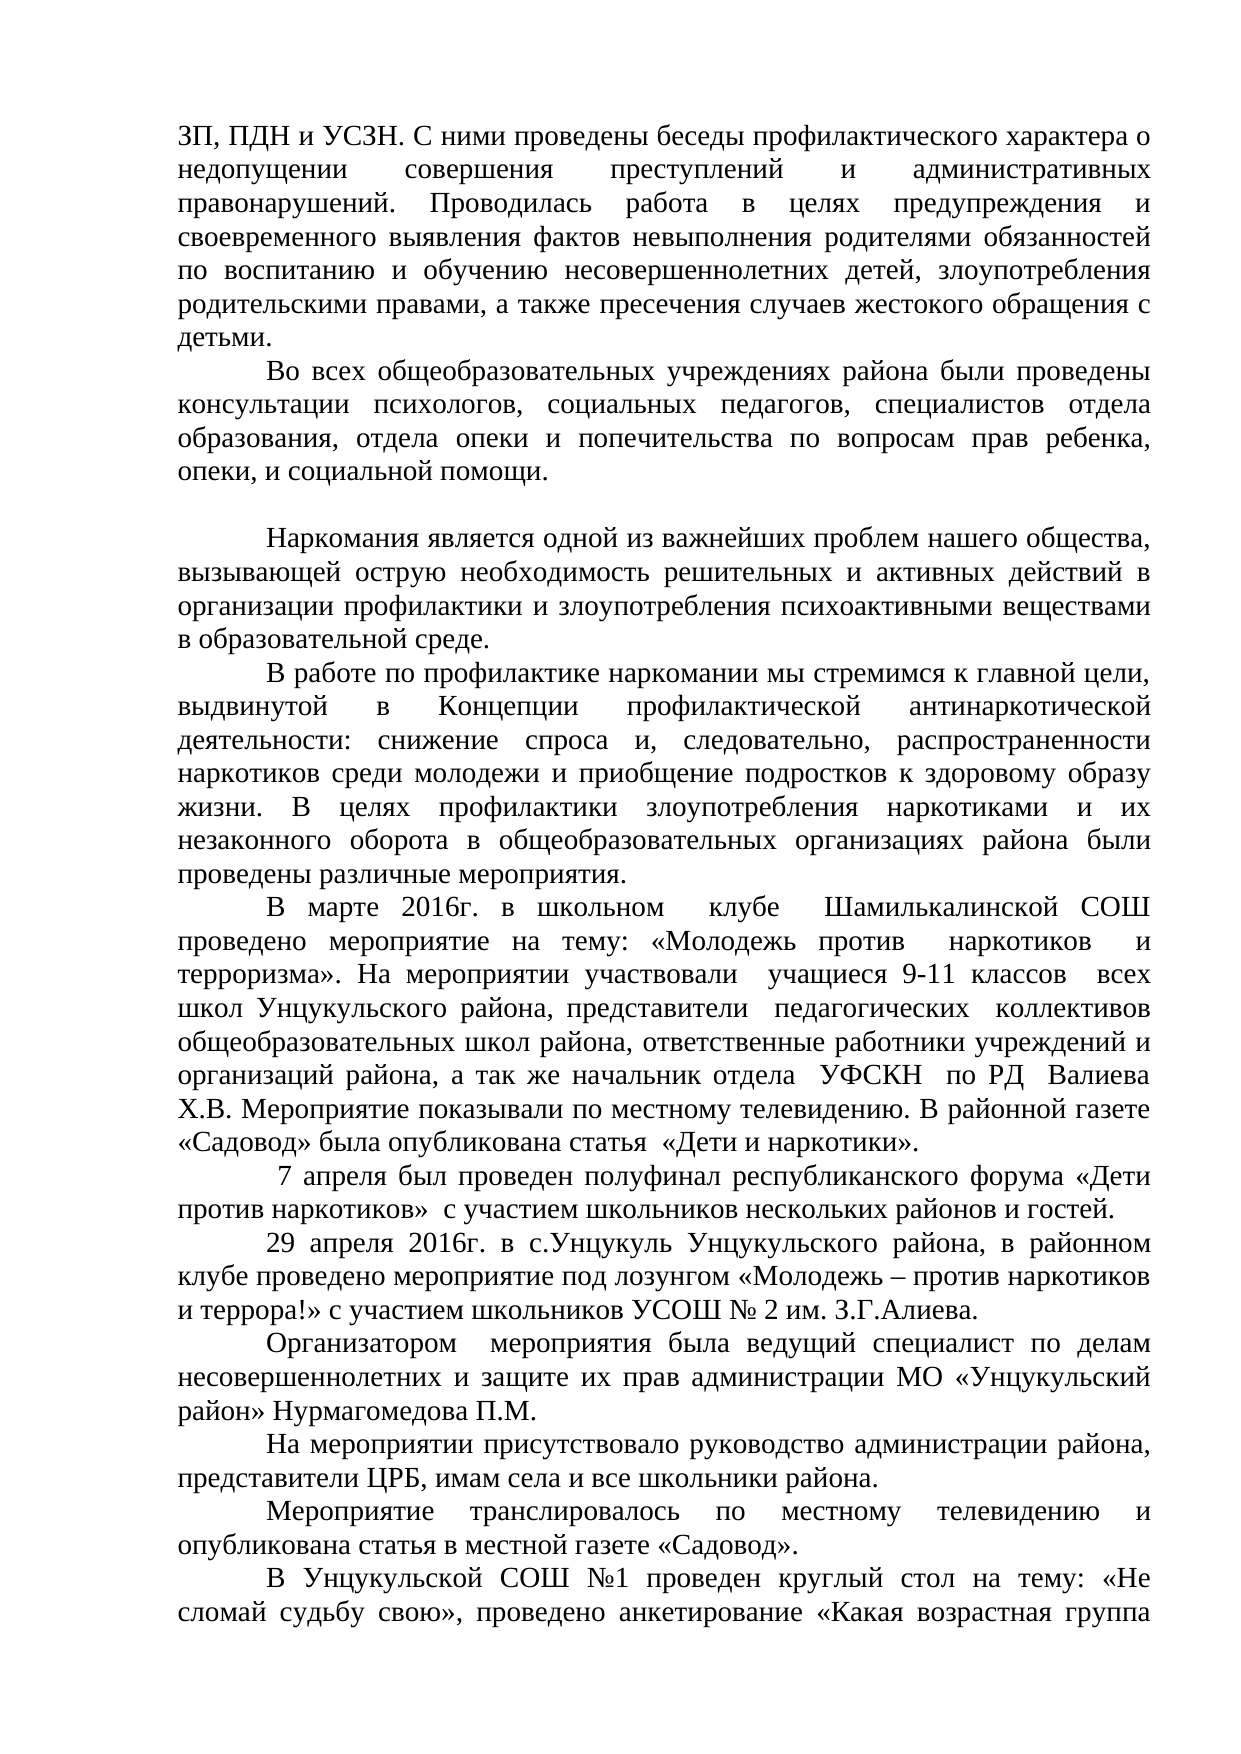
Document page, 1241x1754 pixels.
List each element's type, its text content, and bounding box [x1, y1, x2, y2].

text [177, 1560, 1152, 1627]
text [177, 118, 1152, 353]
text На мероприятии присутствовало руководство администрации района, представители ЦРБ, имам села и все школьники района. [177, 1426, 1152, 1493]
text 7 апреля был проведен полуфинал республиканского форума «Дети против наркотиков» с участием школьников нескольких районов и гостей. [177, 1158, 1152, 1225]
text Наркомания является одной из важнейших проблем нашего общества, вызывающей острую необходимость решительных и активных действий в организации профилактики и злоупотребления психоактивными веществами в образовательной среде. [177, 521, 1152, 655]
text В работе по профилактике наркомании мы стремимся к главной цели, выдвинутой в Концепции профилактической антинаркотической деятельности: снижение спроса и, следовательно, распространенности наркотиков среди молодежи и приобщение подростков к здоровому образу жизни. В целях профилактики злоупотребления наркотиками и их незаконного оборота в общеобразовательных организациях района были проведены различные мероприятия. [177, 655, 1152, 889]
text 29 апреля 2016г. в с.Унцукуль Унцукульского района, в районном клубе проведено мероприятие под лозунгом «Молодежь – против наркотиков и террора!» с участием школьников УСОШ № 2 им. З.Г.Алиева. [177, 1225, 1152, 1326]
text В марте 2016г. в школьном клубе Шамилькалинской СОШ проведено мероприятие на тему: «Молодежь против наркотиков и терроризма». На мероприятии участвовали учащиеся 9-11 классов всех школ Унцукульского района, представители педагогических коллективов общеобразовательных школ района, ответственные работники учреждений и организаций района, а так же начальник отдела УФСКН по РД Валиева Х.В. Мероприятие показывали по местному телевидению. В районной газете «Садовод» была опубликована статья «Дети и наркотики». [177, 889, 1152, 1158]
text Мероприятие транслировалось по местному телевидению и опубликована статья в местной газете «Садовод». [177, 1493, 1152, 1560]
text Во всех общеобразовательных учреждениях района были проведены консультации психологов, социальных педагогов, специалистов отдела образования, отдела опеки и попечительства по вопросам прав ребенка, опеки, и социальной помощи. [177, 353, 1152, 487]
text Организатором мероприятия была ведущий специалист по делам несовершеннолетних и защите их прав администрации МО «Унцукульский район» Нурмагомедова П.М. [177, 1326, 1152, 1426]
